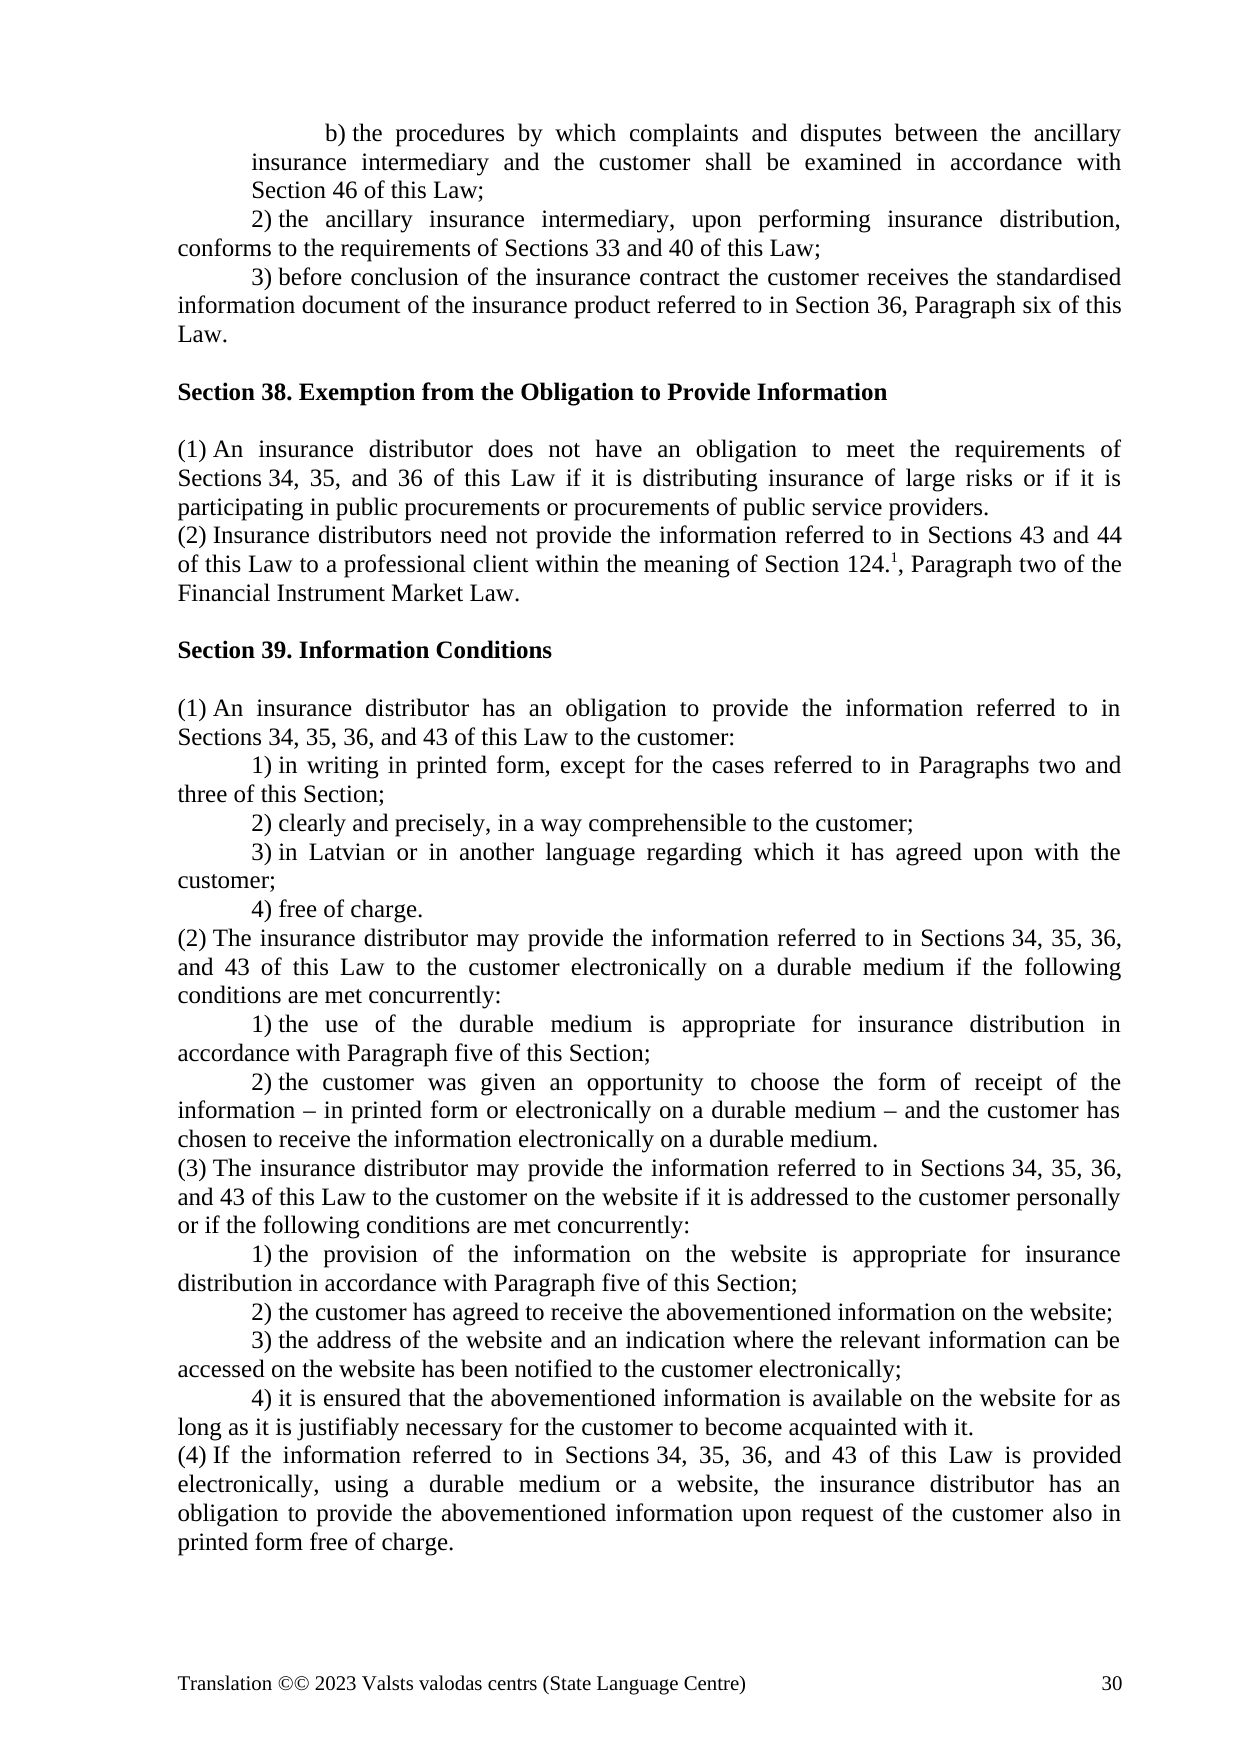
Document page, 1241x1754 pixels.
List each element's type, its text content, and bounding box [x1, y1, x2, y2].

text 2) clearly and precisely, in a way comprehensible to the customer; [177, 808, 1122, 837]
text Section 38. Exemption from the Obligation to Provide Information [177, 377, 1122, 406]
text 1) in writing in printed form, except for the cases referred to in Paragraphs two and three of this Section; [177, 751, 1122, 808]
text 2) the customer has agreed to receive the abovementioned information on the website; [177, 1297, 1122, 1326]
text 2) the customer was given an opportunity to choose the form of receipt of the information – in printed form or electronically on a durable medium – and the customer has chosen to receive the information electronically on a durable medium. [177, 1067, 1122, 1153]
text 3) before conclusion of the insurance contract the customer receives the standardised information document of the insurance product referred to in Section 36, Paragraph six of this Law. [177, 262, 1122, 348]
text 3) in Latvian or in another language regarding which it has agreed upon with the customer; [177, 837, 1122, 894]
text (4) If the information referred to in Sections 34, 35, 36, and 43 of this Law is provided electronically, using a durable medium or a website, the insurance distributor has an obligation to provide the abovementioned information upon request of the customer also in printed form free of charge. [177, 1441, 1122, 1556]
text 1) the use of the durable medium is appropriate for insurance distribution in accordance with Paragraph five of this Section; [177, 1009, 1122, 1067]
text 3) the address of the website and an indication where the relevant information can be accessed on the website has been notified to the customer electronically; [177, 1326, 1122, 1383]
text Section 39. Information Conditions [177, 636, 1122, 664]
text (1) An insurance distributor has an obligation to provide the information referred to in Sections 34, 35, 36, and 43 of this Law to the customer: [177, 693, 1122, 751]
text (3) The insurance distributor may provide the information referred to in Sections 34, 35, 36, and 43 of this Law to the customer on the website if it is addressed to the customer personally or if the following conditions are met concurrently: [177, 1153, 1122, 1239]
text (1) An insurance distributor does not have an obligation to meet the requirements of Sections 34, 35, and 36 of this Law if it is distributing insurance of large risks or if it is participating in public procurements or procurements of public service providers. [177, 434, 1122, 521]
text 2) the ancillary insurance intermediary, upon performing insurance distribution, conforms to the requirements of Sections 33 and 40 of this Law; [177, 204, 1122, 262]
text (2) Insurance distributors need not provide the information referred to in Sections 43 and 44 of this Law to a professional client within the meaning of Section 124.1, Paragraph two of the Financial Instrument Market Law. [177, 521, 1122, 607]
text (2) The insurance distributor may provide the information referred to in Sections 34, 35, 36, and 43 of this Law to the customer electronically on a durable medium if the following conditions are met concurrently: [177, 923, 1122, 1009]
text 4) free of charge. [177, 894, 1122, 923]
text b) the procedures by which complaints and disputes between the ancillary insurance intermediary and the customer shall be examined in accordance with Section 46 of this Law; [251, 118, 1122, 204]
text 1) the provision of the information on the website is appropriate for insurance distribution in accordance with Paragraph five of this Section; [177, 1239, 1122, 1297]
text 4) it is ensured that the abovementioned information is available on the website for as long as it is justifiably necessary for the customer to become acquainted with it. [177, 1383, 1122, 1441]
